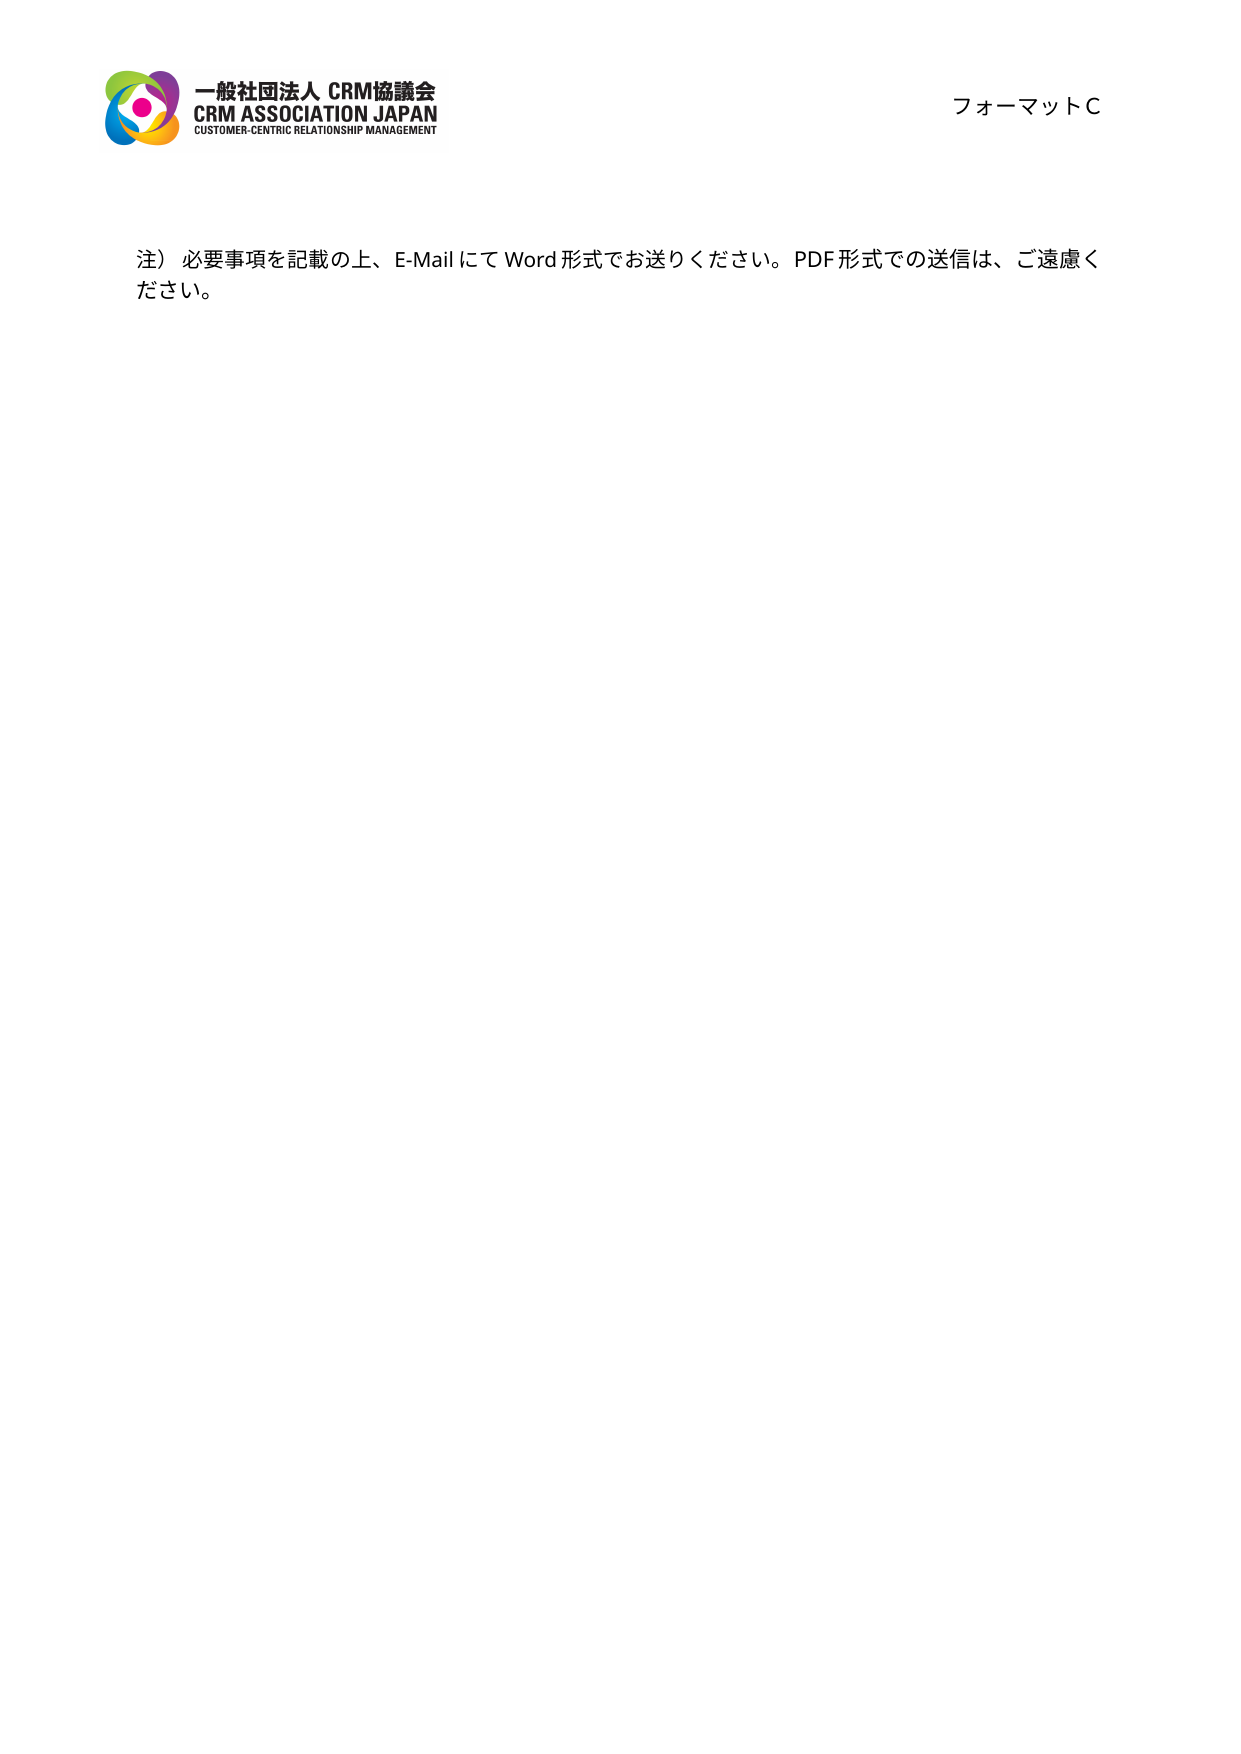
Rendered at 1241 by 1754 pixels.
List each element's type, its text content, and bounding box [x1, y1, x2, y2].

text 注） 必要事項を記載の上、E-MailにてWord形式でお送りください。PDF形式での送信は、ご遠慮ください。 [136, 242, 1104, 305]
picture [99, 69, 449, 153]
